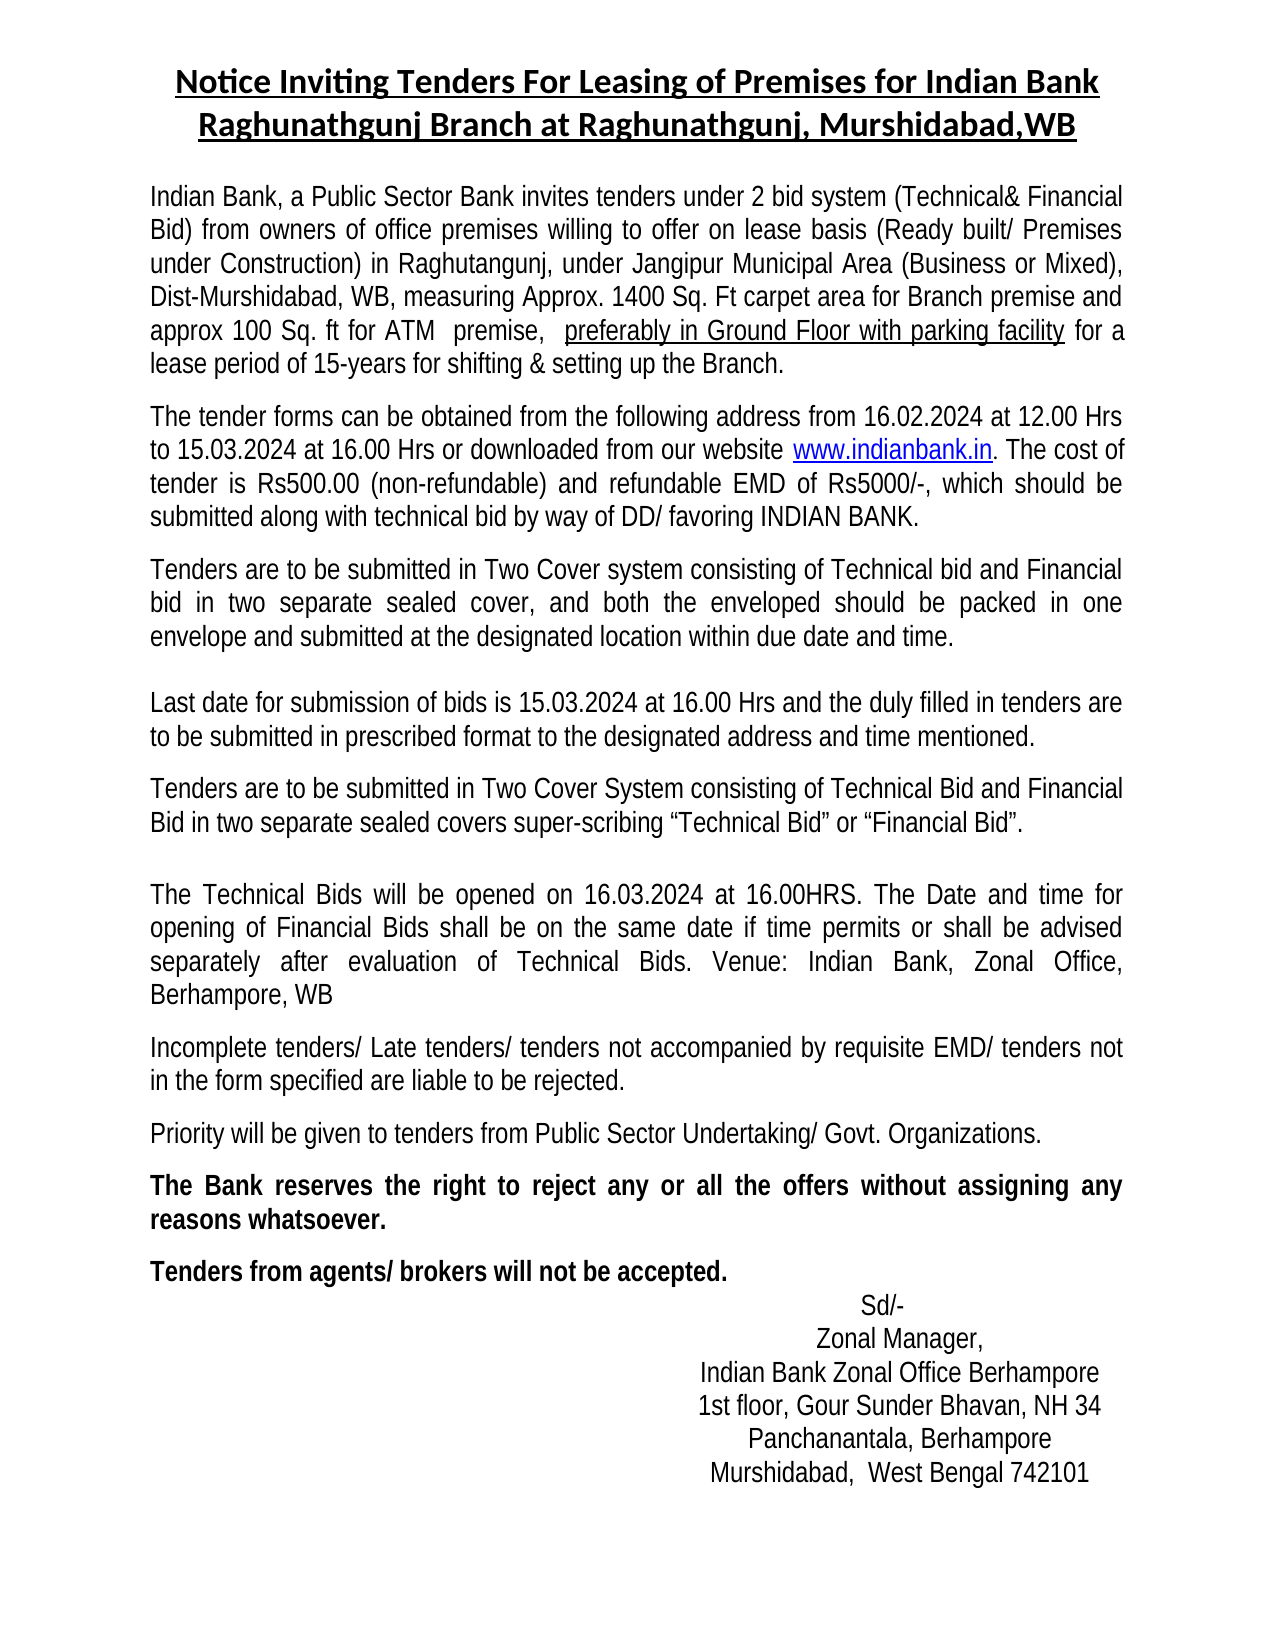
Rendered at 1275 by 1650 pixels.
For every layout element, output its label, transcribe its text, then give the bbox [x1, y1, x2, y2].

text Tenders are to be submitted in Two Cover System consisting of Technical Bid and Financial Bid in two separate sealed covers super-scribing “Technical Bid” or “Financial Bid”. [150, 772, 1125, 838]
text 1st floor, Gour Sunder Bhavan, NH 34 Panchanantala, Berhampore Murshidabad, West Bengal 742101 [675, 1388, 1125, 1488]
text Tenders from agents/ brokers will not be accepted. [150, 1254, 1125, 1288]
text Indian Bank Zonal Office Berhampore [675, 1355, 1125, 1388]
text Zonal Manager, [675, 1321, 1125, 1355]
text The tender forms can be obtained from the following address from 16.02.2024 at 12.00 Hrs to 15.03.2024 at 16.00 Hrs or downloaded from our website www.indianbank.in. The cost of tender is Rs500.00 (non-refundable) and refundable EMD of Rs5000/-, which should be submitted along with technical bid by way of DD/ favoring INDIAN BANK. [150, 399, 1125, 533]
text The Technical Bids will be opened on 16.03.2024 at 16.00HRS. The Date and time for opening of Financial Bids shall be on the same date if time permits or shall be advised separately after evaluation of Technical Bids. Venue: Indian Bank, Zonal Office, Berhampore, WB [150, 877, 1125, 1011]
text Indian Bank, a Public Sector Bank invites tenders under 2 bid system (Technical& Financial Bid) from owners of office premises willing to offer on lease basis (Ready built/ Premises under Construction) in Raghutangunj, under Jangipur Municipal Area (Business or Mixed), Dist-Murshidabad, WB, measuring Approx. 1400 Sq. Ft carpet area for Branch premise and approx 100 Sq. ft for ATM premise, preferably in Ground Floor with parking facility for a lease period of 15-years for shifting & setting up the Branch. [150, 179, 1125, 380]
text Tenders are to be submitted in Two Cover system consisting of Technical bid and Financial bid in two separate sealed cover, and both the enveloped should be packed in one envelope and submitted at the designated location within due date and time. [150, 552, 1125, 652]
text Sd/- [525, 1288, 1125, 1321]
text Last date for submission of bids is 15.03.2024 at 16.00 Hrs and the duly filled in tenders are to be submitted in prescribed format to the designated address and time mentioned. [150, 686, 1125, 752]
text The Bank reserves the right to reject any or all the offers without assigning any reasons whatsoever. [150, 1168, 1125, 1235]
text Incomplete tenders/ Late tenders/ tenders not accompanied by requisite EMD/ tenders not in the form specified are liable to be rejected. [150, 1030, 1125, 1097]
text Priority will be given to tenders from Public Sector Undertaking/ Govt. Organizations. [150, 1116, 1125, 1149]
text Notice Inviting Tenders For Leasing of Premises for Indian Bank Raghunathgunj Branch at Raghunathgunj, Murshidabad,WB [150, 59, 1125, 146]
